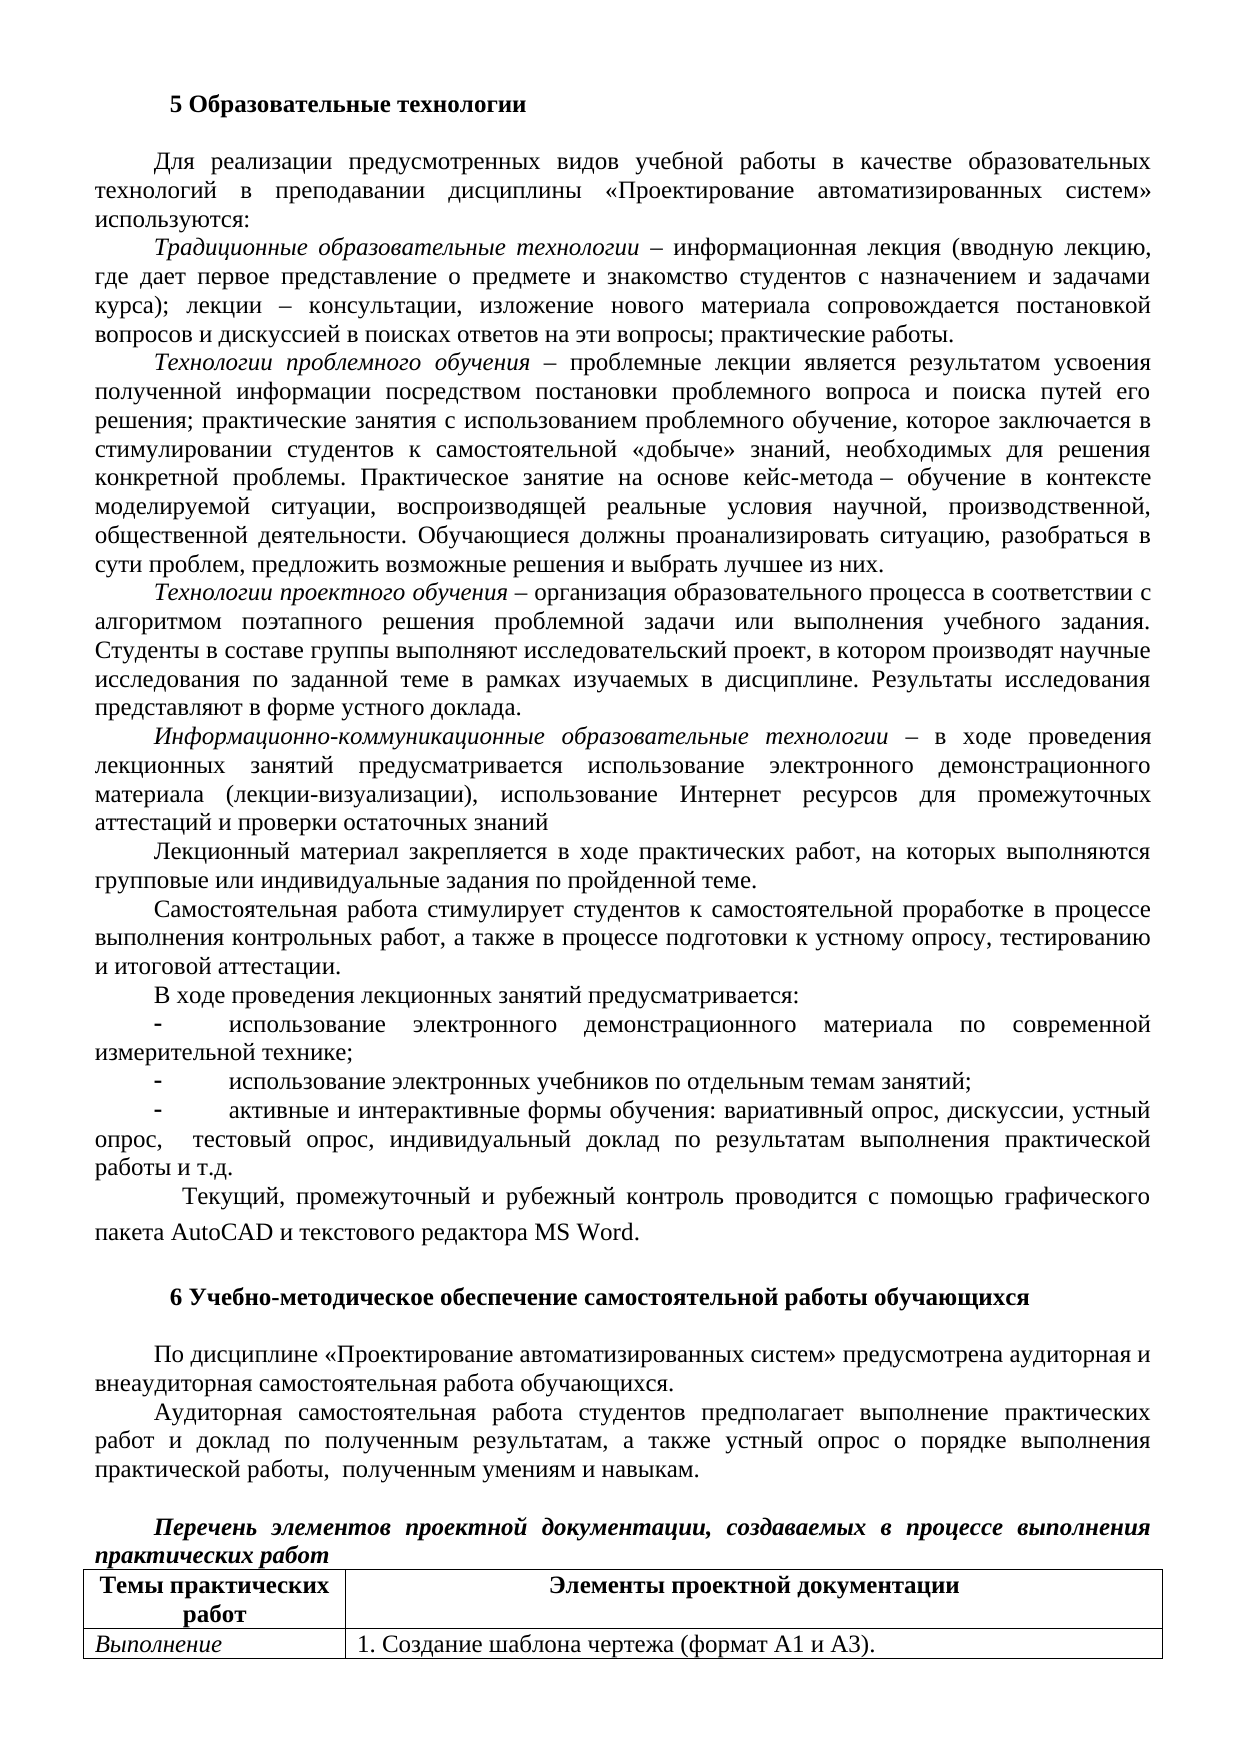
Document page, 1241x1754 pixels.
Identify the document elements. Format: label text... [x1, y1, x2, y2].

text В ходе проведения лекционных занятий предусматривается: [94, 980, 1152, 1009]
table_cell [346, 1629, 1162, 1658]
text Технологии проблемного обучения – проблемные лекции является результатом усвоения полученной информации посредством постановки проблемного вопроса и поиска путей его решения; практические занятия с использованием проблемного обучение, которое заключается в стимулировании студентов к самостоятельной «добыче» знаний, необходимых для решения конкретной проблемы. Практическое занятие на основе кейс-метода – обучение в контексте моделируемой ситуации, воспроизводящей реальные условия научной, производственной, общественной деятельности. Обучающиеся должны проанализировать ситуацию, разобраться в сути проблем, предложить возможные решения и выбрать лучшее из них. [94, 347, 1152, 577]
text Для реализации предусмотренных видов учебной работы в качестве образовательных технологий в преподавании дисциплины «Проектирование автоматизированных систем» используются: [94, 146, 1152, 232]
text Лекционный материал закрепляется в ходе практических работ, на которых выполняются групповые или индивидуальные задания по пройденной теме. [94, 836, 1152, 894]
list использование электронного демонстрационного материала по современной измерительной технике; [94, 1009, 1152, 1066]
text Самостоятельная работа стимулирует студентов к самостоятельной проработке в процессе выполнения контрольных работ, а также в процессе подготовки к устному опросу, тестированию и итоговой аттестации. [94, 894, 1152, 980]
list активные и интерактивные формы обучения: вариативный опрос, дискуссии, устный опрос, тестовый опрос, индивидуальный доклад по результатам выполнения практической работы и т.д. [94, 1095, 1152, 1181]
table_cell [84, 1629, 345, 1658]
text Аудиторная самостоятельная работа студентов предполагает выполнение практических работ и доклад по полученным результатам, а также устный опрос о порядке выполнения практической работы, полученным умениям и навыкам. [94, 1397, 1152, 1483]
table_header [346, 1570, 1162, 1628]
text 5 Образовательные технологии [169, 89, 1152, 117]
text По дисциплине «Проектирование автоматизированных систем» предусмотрена аудиторная и внеаудиторная самостоятельная работа обучающихся. [94, 1339, 1152, 1397]
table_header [84, 1570, 345, 1628]
text Технологии проектного обучения – организация образовательного процесса в соответствии с алгоритмом поэтапного решения проблемной задачи или выполнения учебного задания. Студенты в составе группы выполняют исследовательский проект, в котором производят научные исследования по заданной теме в рамках изучаемых в дисциплине. Результаты исследования представляют в форме устного доклада. [94, 577, 1152, 721]
text 6 Учебно-методическое обеспечение самостоятельной работы обучающихся [169, 1282, 1152, 1311]
text Традиционные образовательные технологии – информационная лекция (вводную лекцию, где дает первое представление о предмете и знакомство студентов с назначением и задачами курса); лекции – консультации, изложение нового материала сопровождается постановкой вопросов и дискуссией в поисках ответов на эти вопросы; практические работы. [94, 232, 1152, 347]
list использование электронных учебников по отдельным темам занятий; [94, 1066, 1152, 1095]
text Информационно-коммуникационные образовательные технологии – в ходе проведения лекционных занятий предусматривается использование электронного демонстрационного материала (лекции-визуализации), использование Интернет ресурсов для промежуточных аттестаций и проверки остаточных знаний [94, 721, 1152, 836]
text Текущий, промежуточный и рубежный контроль проводится с помощью графического пакета AutoCAD и текстового редактора MS Word. [94, 1181, 1152, 1246]
text Перечень элементов проектной документации, создаваемых в процессе выполнения практических работ [94, 1512, 1152, 1569]
